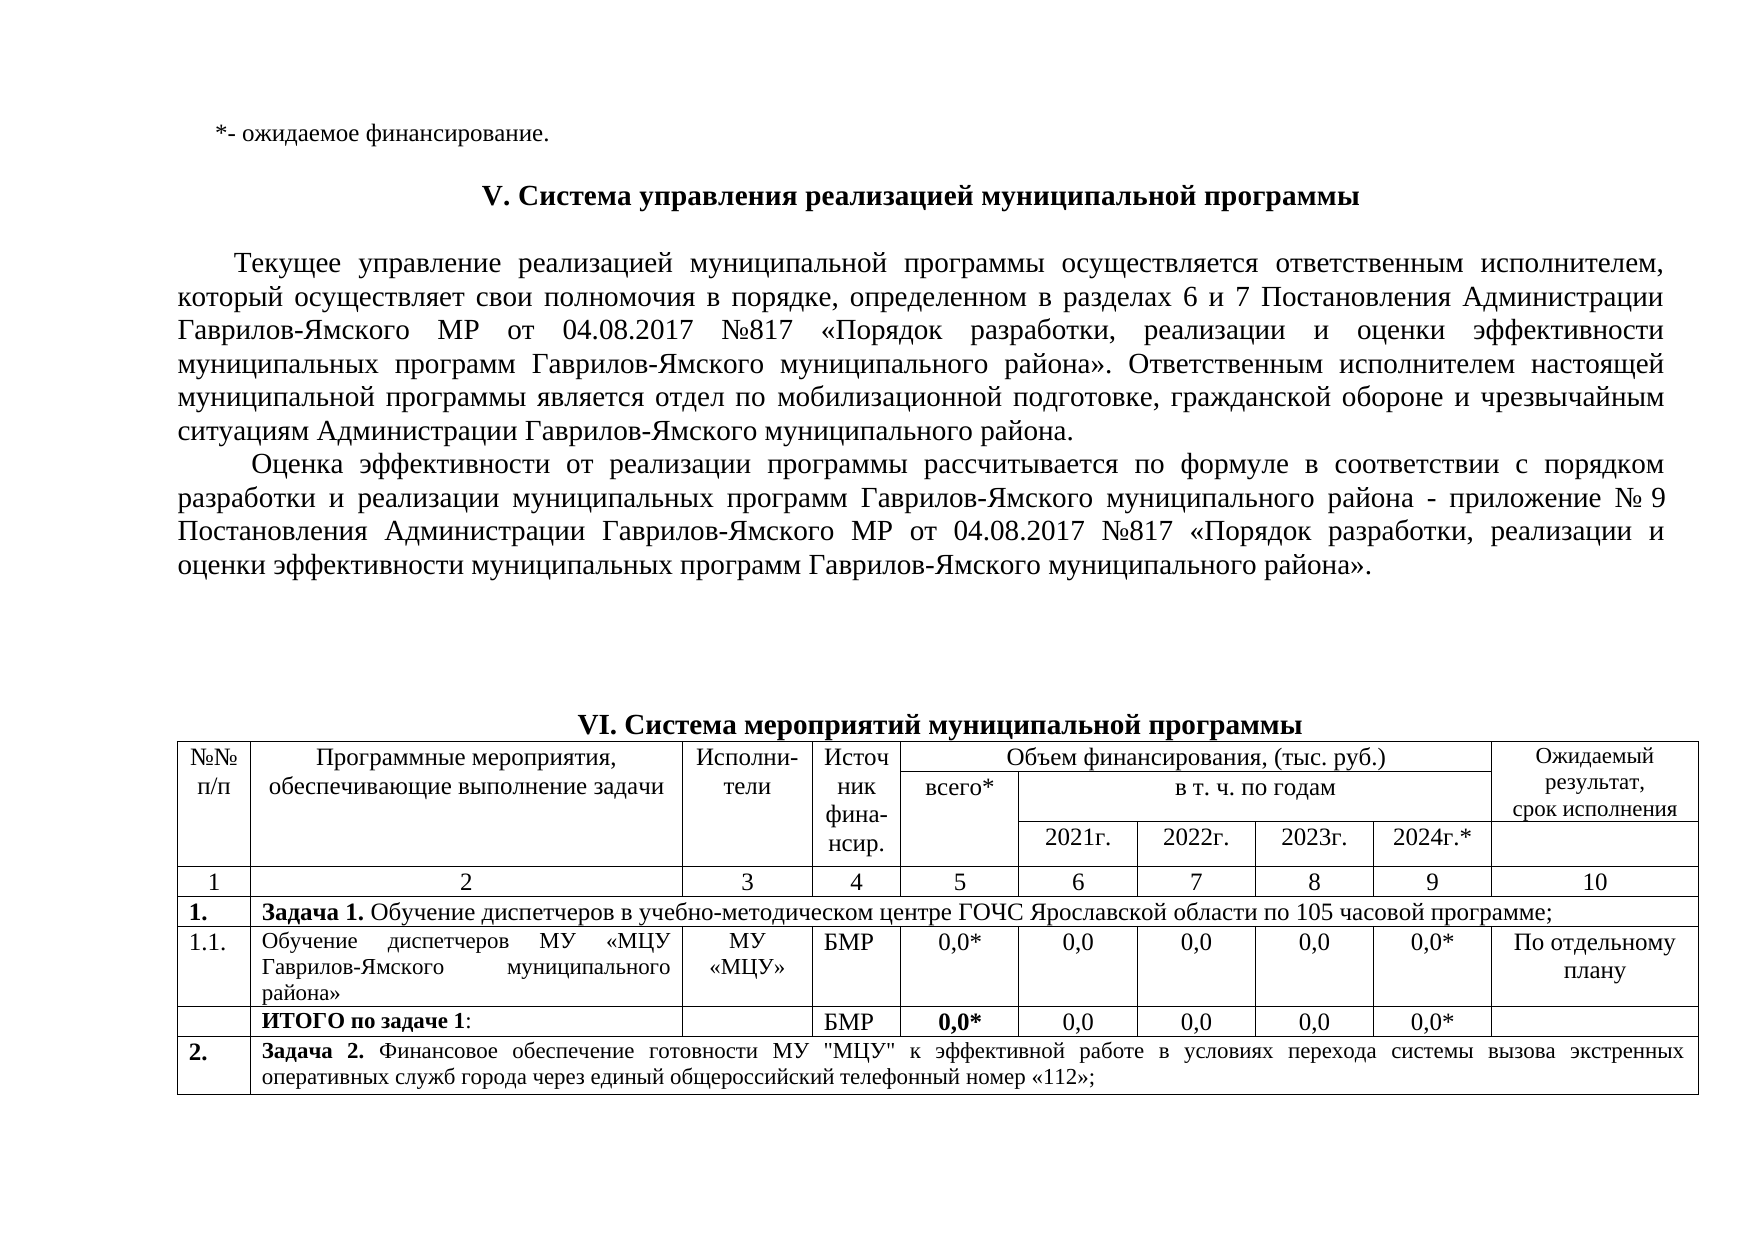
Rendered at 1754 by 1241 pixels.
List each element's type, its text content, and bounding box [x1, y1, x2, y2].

table_cell 0,0 [1256, 1007, 1373, 1036]
table_cell 0,0 [1019, 927, 1137, 1006]
text V. Система управления реализацией муниципальной программы [177, 178, 1665, 212]
text Текущее управление реализацией муниципальной программы осуществляется ответственным исполнителем, который осуществляет свои полномочия в порядке, определенном в разделах 6 и 7 Постановления Администрации Гаврилов-Ямского МР от 04.08.2017 №817 «Порядок разработки, реализации и оценки эффективности муниципальных программ Гаврилов-Ямского муниципального района». Ответственным исполнителем настоящей муниципальной программы является отдел по мобилизационной подготовке, гражданской обороне и чрезвычайным ситуациям Администрации Гаврилов-Ямского муниципального района. [177, 245, 1665, 446]
table_cell 9 [1374, 867, 1491, 896]
text *- ожидаемое финансирование. [215, 118, 1665, 147]
table_cell 0,0* [901, 1007, 1018, 1036]
table_cell 1. [178, 897, 250, 926]
table_header Ожидаемый результат, срок исполнения [1492, 742, 1698, 821]
text Оценка эффективности от реализации программы рассчитывается по формуле в соответствии с порядком разработки и реализации муниципальных программ Гаврилов-Ямского муниципального района - приложение № 9 Постановления Администрации Гаврилов-Ямского МР от 04.08.2017 №817 «Порядок разработки, реализации и оценки эффективности муниципальных программ Гаврилов-Ямского муниципального района». [177, 446, 1665, 581]
table_cell 6 [1019, 867, 1137, 896]
table_cell [178, 1007, 250, 1036]
table_cell 7 [1138, 867, 1255, 896]
table_cell БМР [813, 927, 900, 1006]
table_cell 2023г. [1256, 822, 1373, 866]
table_cell [1492, 1007, 1698, 1036]
table_cell ИТОГО по задаче 1: [251, 1007, 682, 1036]
table_cell [683, 1007, 812, 1036]
table_cell 2022г. [1138, 822, 1255, 866]
table_cell 8 [1256, 867, 1373, 896]
table_cell 0,0 [1138, 927, 1255, 1006]
table_cell 4 [813, 867, 900, 896]
table_cell 0,0 [1138, 1007, 1255, 1036]
table_cell Задача 2. Финансовое обеспечение готовности МУ "МЦУ" к эффективной работе в условиях перехода системы вызова экстренных оперативных служб города через единый общероссийский телефонный номер «112»; [251, 1037, 1698, 1094]
table_cell Задача 1. Обучение диспетчеров в учебно-методическом центре ГОЧС Ярославской области по 105 часовой программе; [251, 897, 1698, 926]
table_cell 10 [1492, 867, 1698, 896]
table_cell 5 [901, 867, 1018, 896]
table_cell БМР [813, 1007, 900, 1036]
table_cell МУ «МЦУ» [683, 927, 812, 1006]
table_header Исполни-тели [683, 742, 812, 866]
table_cell 2024г.* [1374, 822, 1491, 866]
table_cell 2 [251, 867, 682, 896]
table_cell 3 [683, 867, 812, 896]
text VI. Система мероприятий муниципальной программы [177, 707, 1665, 741]
table_cell 0,0 [1256, 927, 1373, 1006]
table_cell 1.1. [178, 927, 250, 1006]
table_cell [1492, 822, 1698, 866]
table_cell 1 [178, 867, 250, 896]
table_cell 0,0* [1374, 1007, 1491, 1036]
table_cell 0,0* [901, 927, 1018, 1006]
table_cell 0,0* [1374, 927, 1491, 1006]
table_header №№ п/п [178, 742, 250, 866]
table_cell 0,0 [1019, 1007, 1137, 1036]
table_cell 2. [178, 1037, 250, 1094]
table_cell в т. ч. по годам [1019, 772, 1491, 821]
table_header Объем финансирования, (тыс. руб.) [901, 742, 1491, 771]
table_header Программные мероприятия, обеспечивающие выполнение задачи [251, 742, 682, 866]
table_cell Обучение диспетчеров МУ «МЦУ Гаврилов-Ямского муниципального района» [251, 927, 682, 1006]
table_cell 2021г. [1019, 822, 1137, 866]
table_cell всего* [901, 772, 1018, 866]
table_cell По отдельному плану [1492, 927, 1698, 1006]
table_header Источник фина-нсир. [813, 742, 900, 866]
